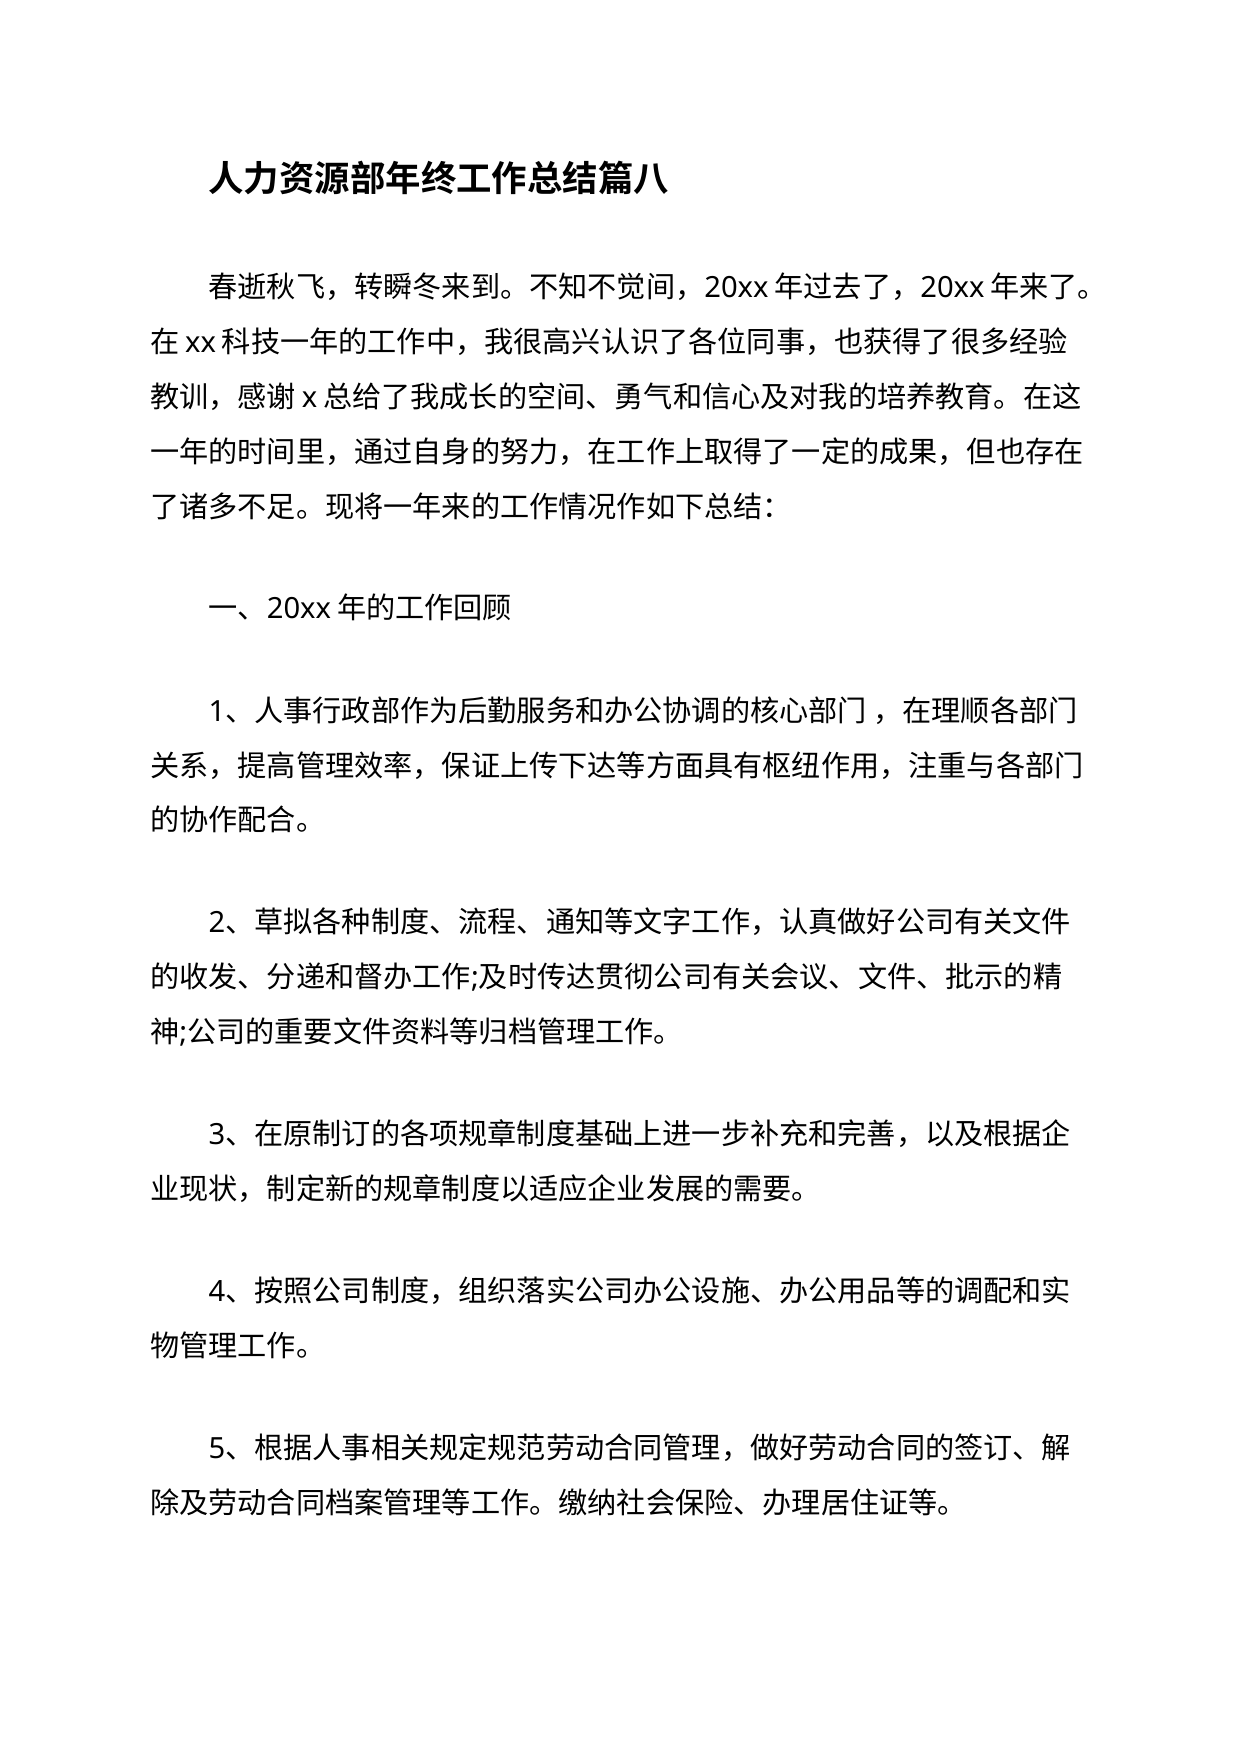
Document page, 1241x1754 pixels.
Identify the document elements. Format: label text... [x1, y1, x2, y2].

text 人力资源部年终工作总结篇八 [150, 150, 1090, 201]
text 4、按照公司制度，组织落实公司办公设施、办公用品等的调配和实物管理工作。 [150, 1267, 1090, 1365]
text 2、草拟各种制度、流程、通知等文字工作，认真做好公司有关文件的收发、分递和督办工作;及时传达贯彻公司有关会议、文件、批示的精神;公司的重要文件资料等归档管理工作。 [150, 899, 1090, 1051]
text 一、20xx年的工作回顾 [150, 585, 1090, 627]
text 春逝秋飞，转瞬冬来到。不知不觉间，20xx年过去了，20xx年来了。在xx科技一年的工作中，我很高兴认识了各位同事，也获得了很多经验教训，感谢x总给了我成长的空间、勇气和信心及对我的培养教育。在这一年的时间里，通过自身的努力，在工作上取得了一定的成果，但也存在了诸多不足。现将一年来的工作情况作如下总结： [150, 263, 1090, 526]
text 1、人事行政部作为后勤服务和办公协调的核心部门 ，在理顺各部门关系，提高管理效率，保证上传下达等方面具有枢纽作用，注重与各部门的协作配合。 [150, 687, 1090, 839]
text 5、根据人事相关规定规范劳动合同管理，做好劳动合同的签订、解除及劳动合同档案管理等工作。缴纳社会保险、办理居住证等。 [150, 1424, 1090, 1522]
text 3、在原制订的各项规章制度基础上进一步补充和完善，以及根据企业现状，制定新的规章制度以适应企业发展的需要。 [150, 1111, 1090, 1208]
